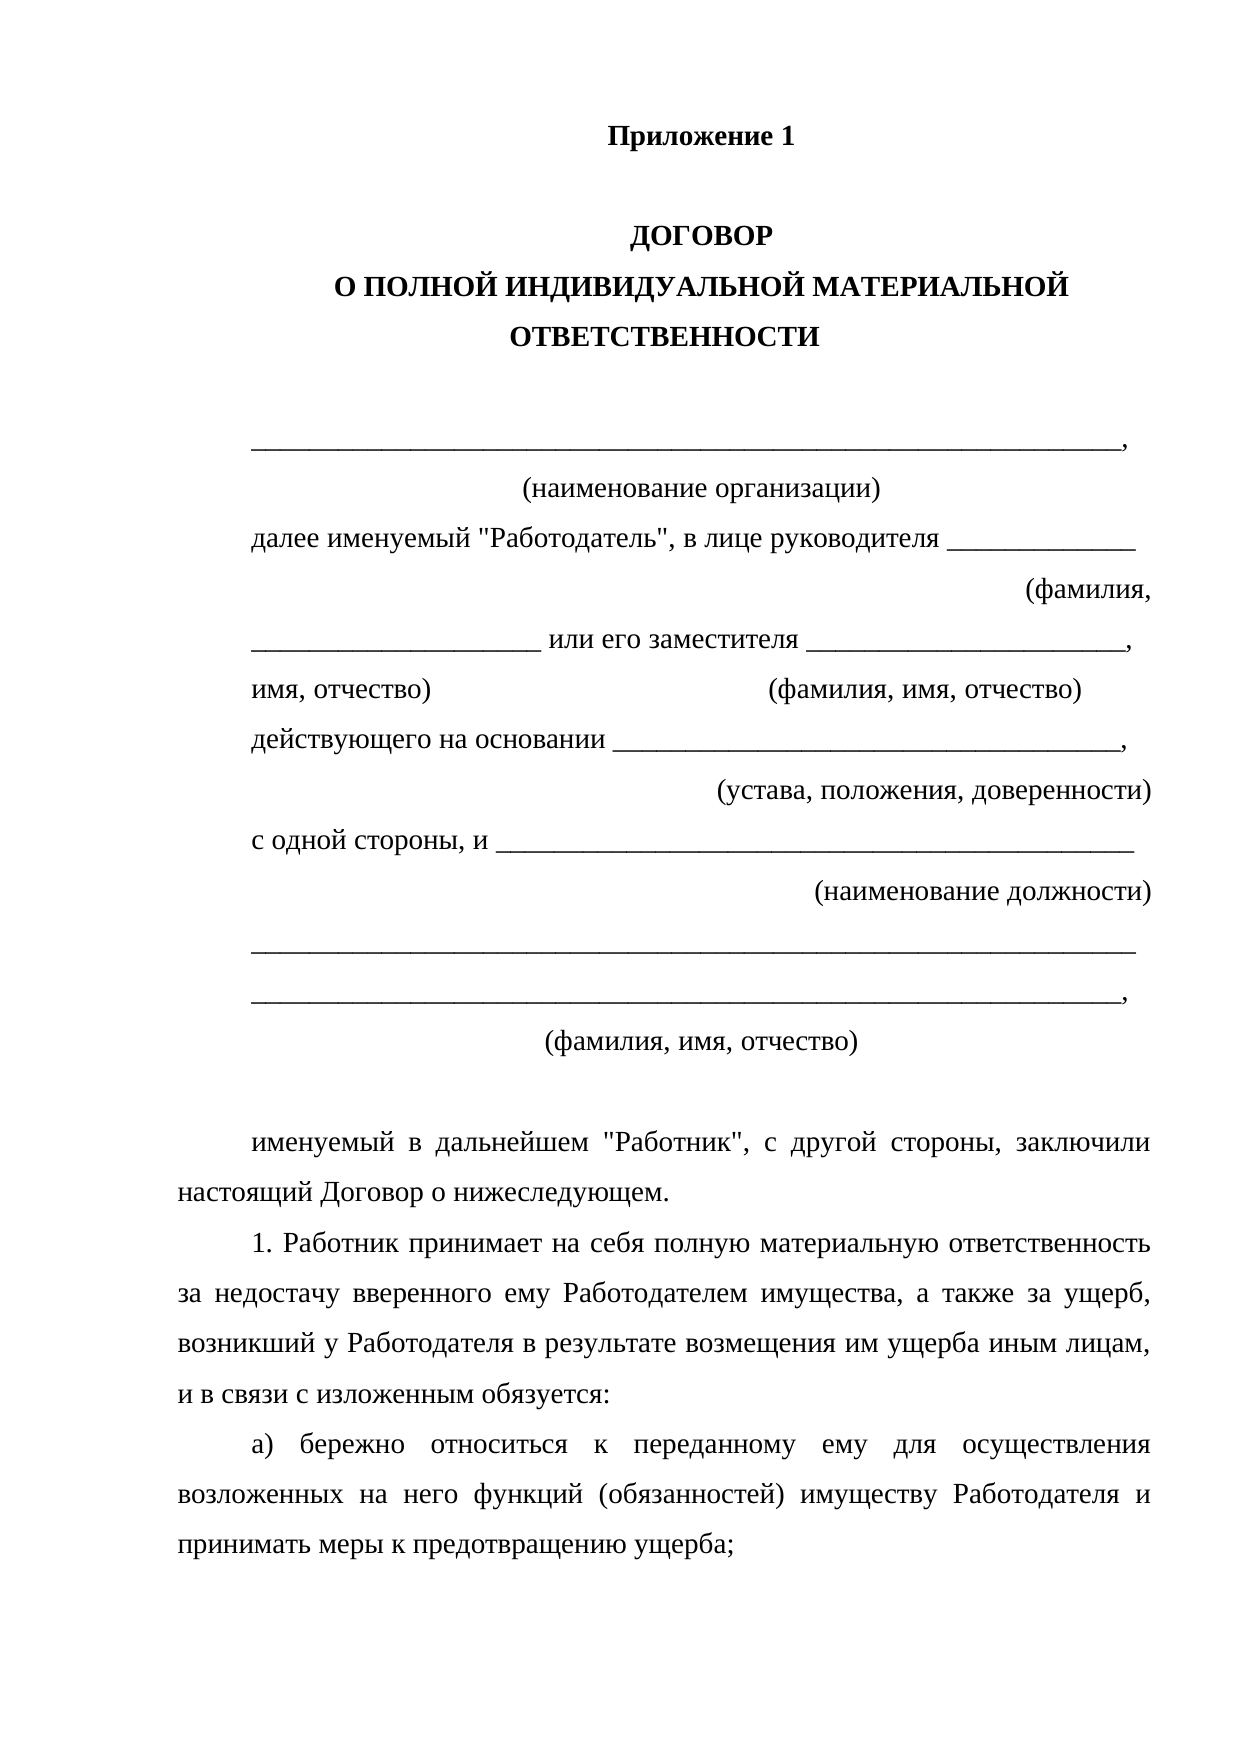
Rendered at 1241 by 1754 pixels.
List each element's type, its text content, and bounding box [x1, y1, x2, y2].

text (наименование организации) [177, 470, 1152, 504]
title О ПОЛНОЙ ИНДИВИДУАЛЬНОЙ МАТЕРИАЛЬНОЙ ОТВЕТСТВЕННОСТИ [177, 269, 1152, 353]
text а) бережно относиться к переданному ему для осуществления возложенных на него функций (обязанностей) имуществу Работодателя и принимать меры к предотвращению ущерба; [177, 1426, 1152, 1560]
text ____________________________________________________________, [177, 420, 1152, 453]
text именуемый в дальнейшем "Работник", с другой стороны, заключили настоящий Договор о нижеследующем. [177, 1124, 1152, 1208]
text (фамилия, [177, 571, 1152, 604]
text (устава, положения, доверенности) [177, 772, 1152, 806]
title ДОГОВОР [177, 219, 1152, 252]
text действующего на основании ___________________________________, [177, 722, 1152, 755]
text имя, отчество) (фамилия, имя, отчество) [177, 672, 1152, 705]
text далее именуемый "Работодатель", в лице руководителя _____________ [177, 521, 1152, 554]
text _____________________________________________________________ [177, 923, 1152, 957]
text (фамилия, имя, отчество) [177, 1024, 1152, 1057]
text с одной стороны, и ____________________________________________ [177, 822, 1152, 856]
text ____________________ или его заместителя ______________________, [177, 621, 1152, 655]
text (наименование должности) [177, 873, 1152, 906]
text 1. Работник принимает на себя полную материальную ответственность за недостачу вверенного ему Работодателем имущества, а также за ущерб, возникший у Работодателя в результате возмещения им ущерба иным лицам, и в связи с изложенным обязуется: [177, 1225, 1152, 1409]
text Приложение 1 [177, 118, 1152, 152]
text ____________________________________________________________, [177, 973, 1152, 1007]
